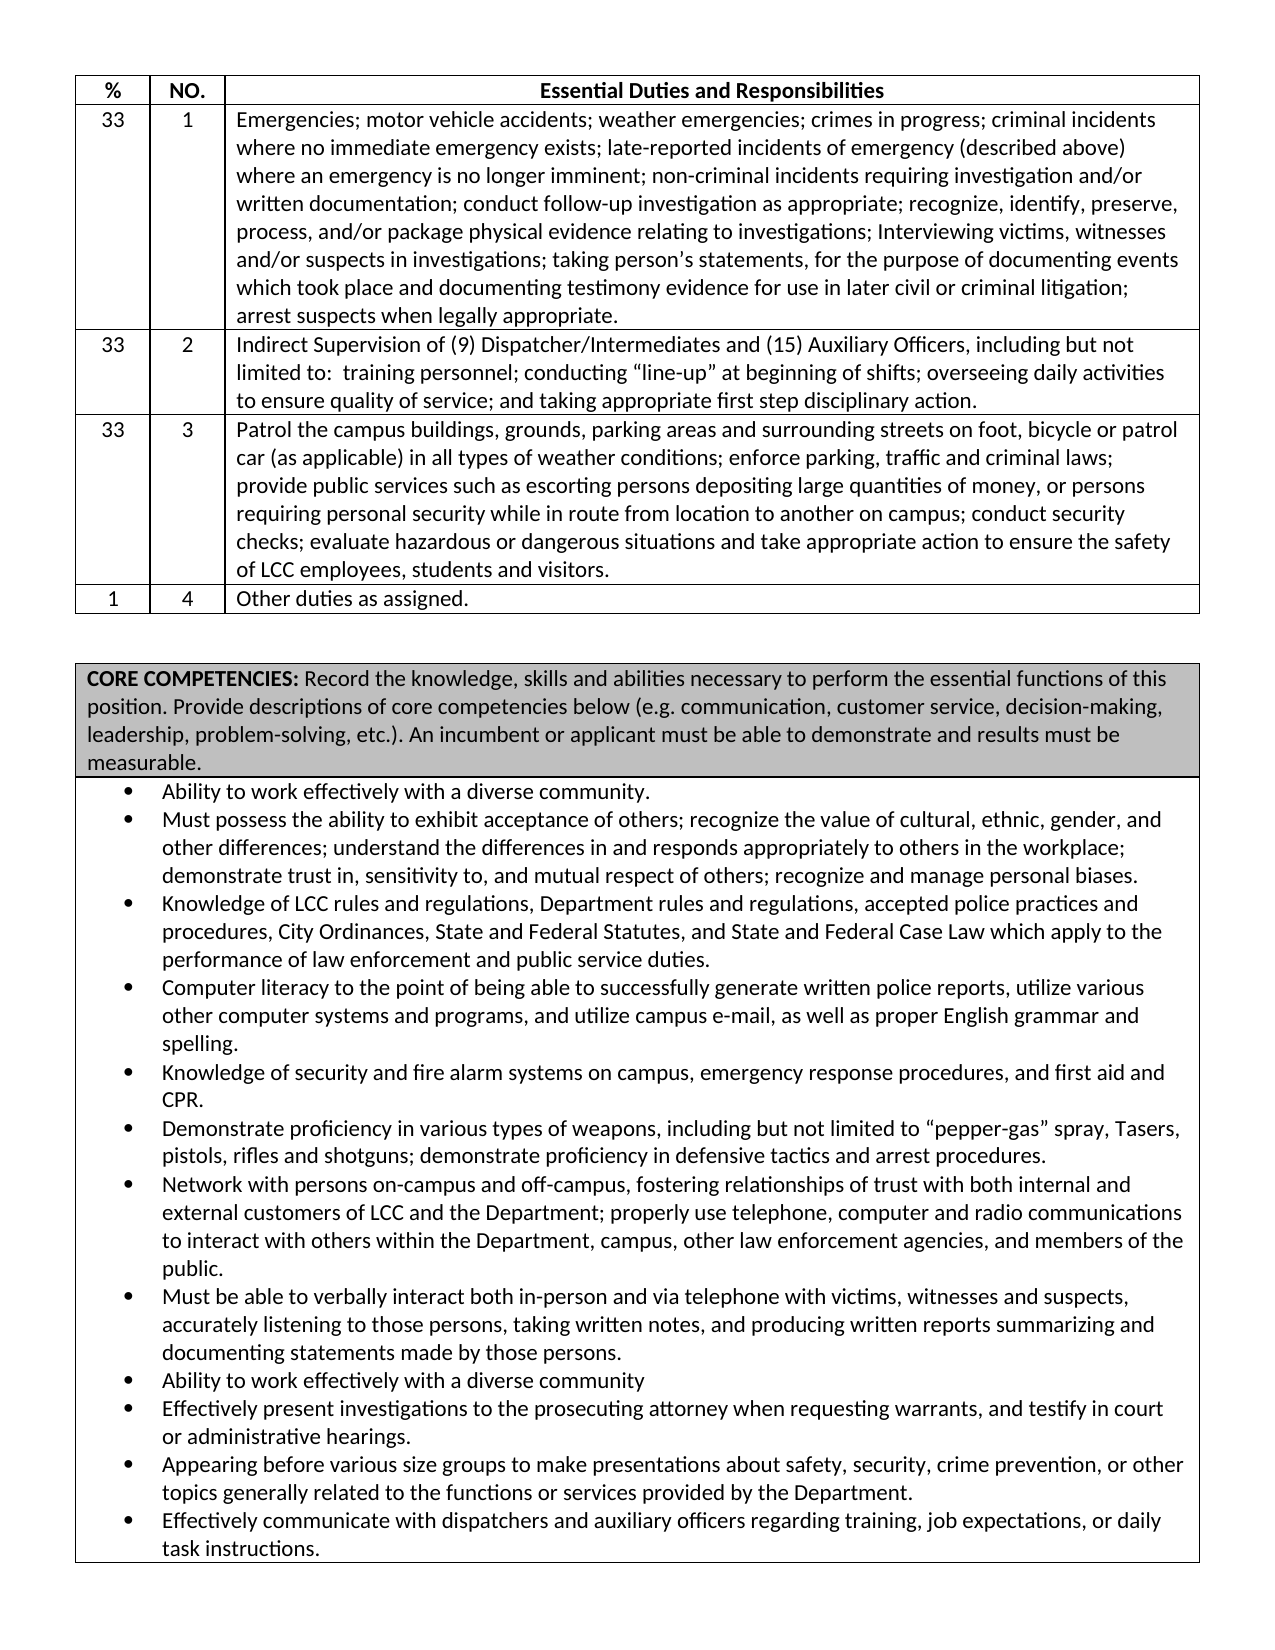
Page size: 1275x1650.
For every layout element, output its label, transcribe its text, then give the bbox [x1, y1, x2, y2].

table_cell [226, 585, 1199, 613]
table_cell 2 [151, 330, 224, 414]
table_header Essential Duties and Responsibilities [226, 76, 1199, 104]
table_cell 33 [76, 415, 149, 583]
table_cell 1 [76, 585, 149, 613]
table_cell 1 [151, 105, 224, 329]
table_cell 33 [76, 330, 149, 414]
table_header NO. [151, 76, 224, 104]
table_cell [226, 105, 1199, 329]
table_cell [226, 415, 1199, 583]
table_header % [76, 76, 149, 104]
table_header Core Competencies: Record the knowledge, skills and abilities necessary to perform the essential functions of this position. Provide descriptions of core competencies below (e.g. communication, customer service, decision-making, leadership, problem-solving, etc.). An incumbent or applicant must be able to demonstrate and results must be measurable. [76, 664, 1199, 776]
table_cell 4 [151, 585, 224, 613]
table_cell 33 [76, 105, 149, 329]
table_cell 3 [151, 415, 224, 583]
table_cell [226, 330, 1199, 414]
